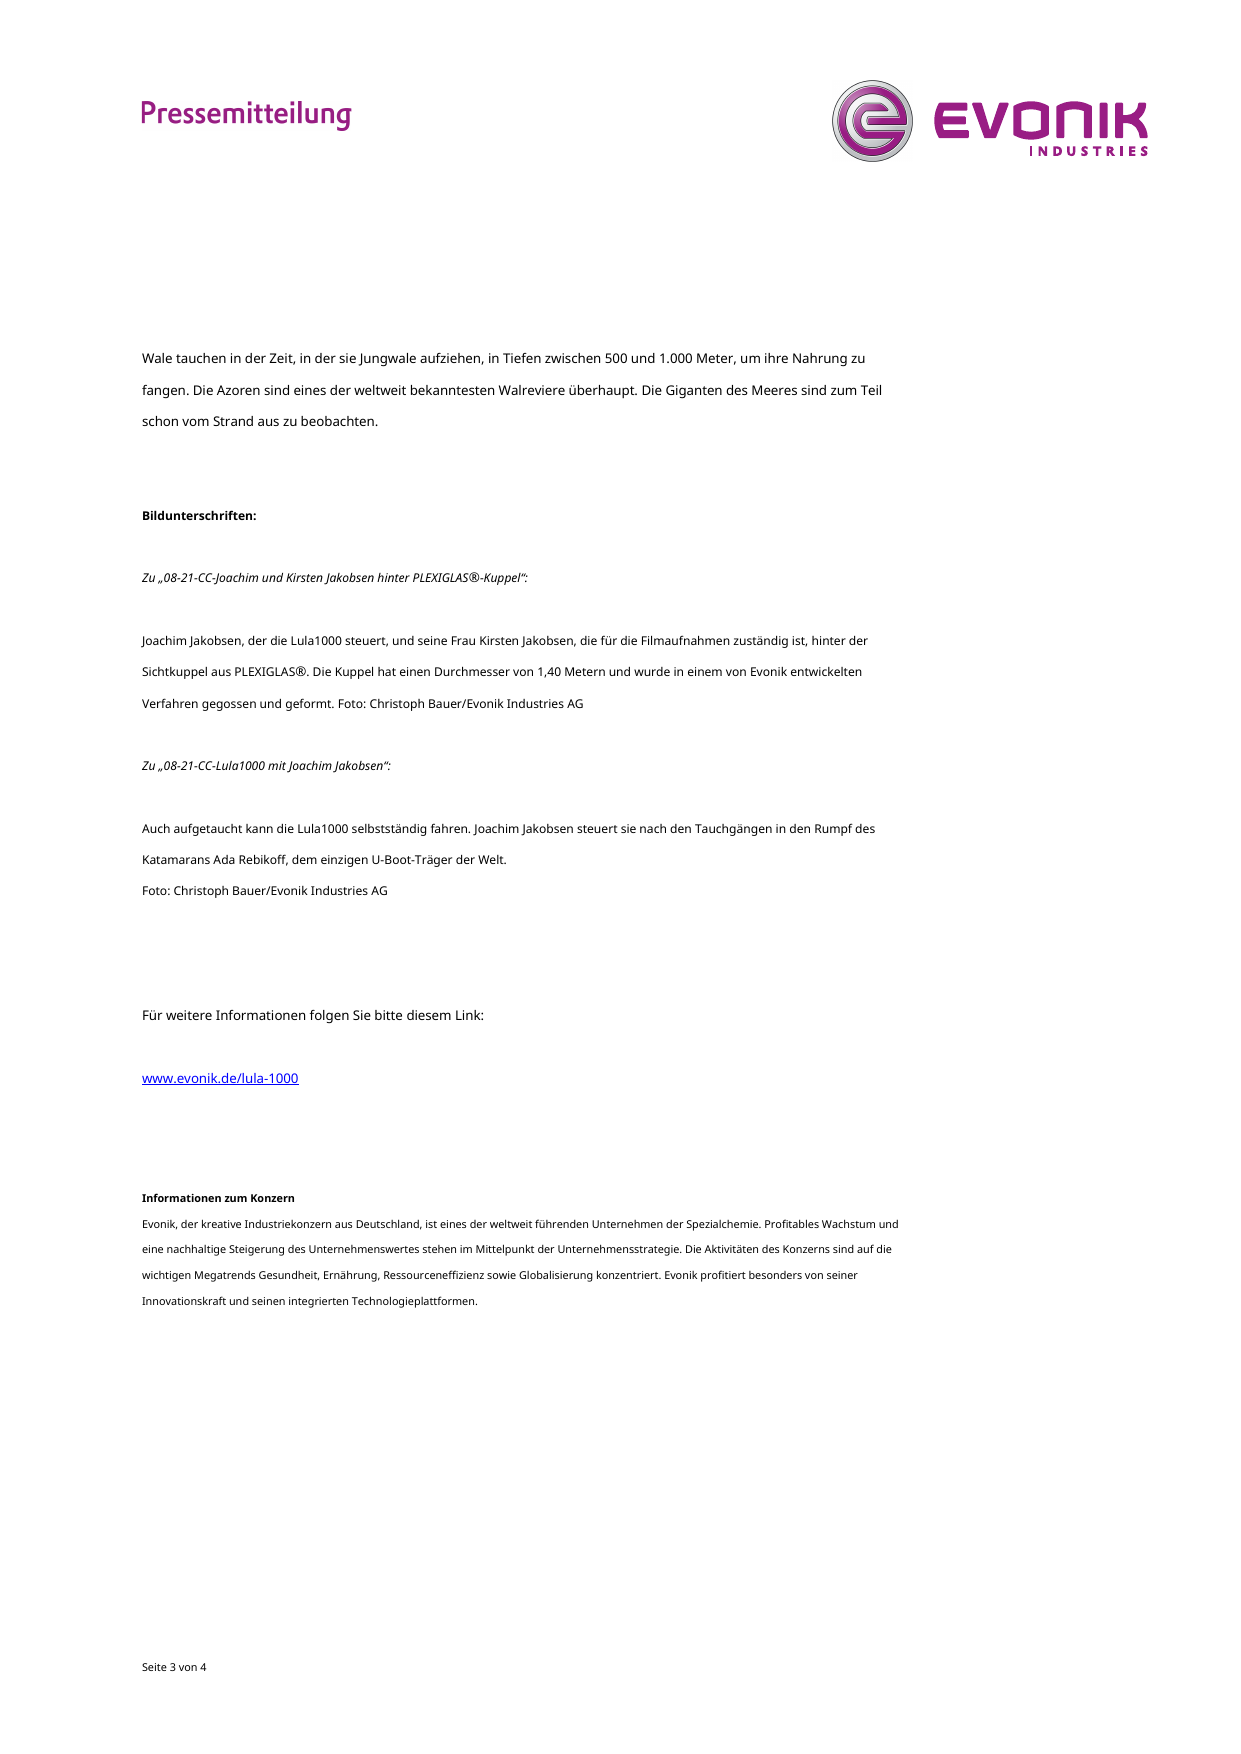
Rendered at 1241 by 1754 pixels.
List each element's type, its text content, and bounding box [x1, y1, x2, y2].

text Bildunterschriften: [142, 493, 894, 524]
text Foto: Christoph Bauer/Evonik Industries AG [142, 868, 894, 899]
text Zu „08-21-CC-Joachim und Kirsten Jakobsen hinter PLEXIGLAS®-Kuppel“: [142, 555, 894, 587]
text Joachim Jakobsen, der die Lula1000 steuert, und seine Frau Kirsten Jakobsen, die für die Filmaufnahmen zuständig ist, hinter der Sichtkuppel aus PLEXIGLAS®. Die Kuppel hat einen Durchmesser von 1,40 Metern und wurde in einem von Evonik entwickelten Verfahren gegossen und geformt. Foto: Christoph Bauer/Evonik Industries AG [142, 618, 894, 712]
text www.evonik.de/lula-1000 [142, 1055, 894, 1087]
picture [141, 101, 352, 131]
text Für weitere Informationen folgen Sie bitte diesem Link: [142, 993, 894, 1024]
text Wale tauchen in der Zeit, in der sie Jungwale aufziehen, in Tiefen zwischen 500 und 1.000 Meter, um ihre Nahrung zu fangen. Die Azoren sind eines der weltweit bekanntesten Walreviere überhaupt. Die Giganten des Meeres sind zum Teil schon vom Strand aus zu beobachten. [142, 337, 894, 430]
text Auch aufgetaucht kann die Lula1000 selbstständig fahren. Joachim Jakobsen steuert sie nach den Tauchgängen in den Rumpf des Katamarans Ada Rebikoff, dem einzigen U-Boot-Träger der Welt. [142, 805, 894, 868]
text Zu „08-21-CC-Lula1000 mit Joachim Jakobsen“: [142, 743, 894, 774]
text Evonik, der kreative Industriekonzern aus Deutschland, ist eines der weltweit führenden Unternehmen der Spezialchemie. Profitables Wachstum und eine nachhaltige Steigerung des Unternehmenswertes stehen im Mittelpunkt der Unternehmensstrategie. Die Aktivitäten des Konzerns sind auf die wichtigen Megatrends Gesundheit, Ernährung, Ressourceneffizienz sowie Globalisierung konzentriert. Evonik profitiert besonders von seiner Innovationskraft und seinen integrierten Technologieplattformen. [142, 1206, 903, 1308]
text Informationen zum Konzern [142, 1180, 903, 1206]
picture [832, 80, 913, 162]
